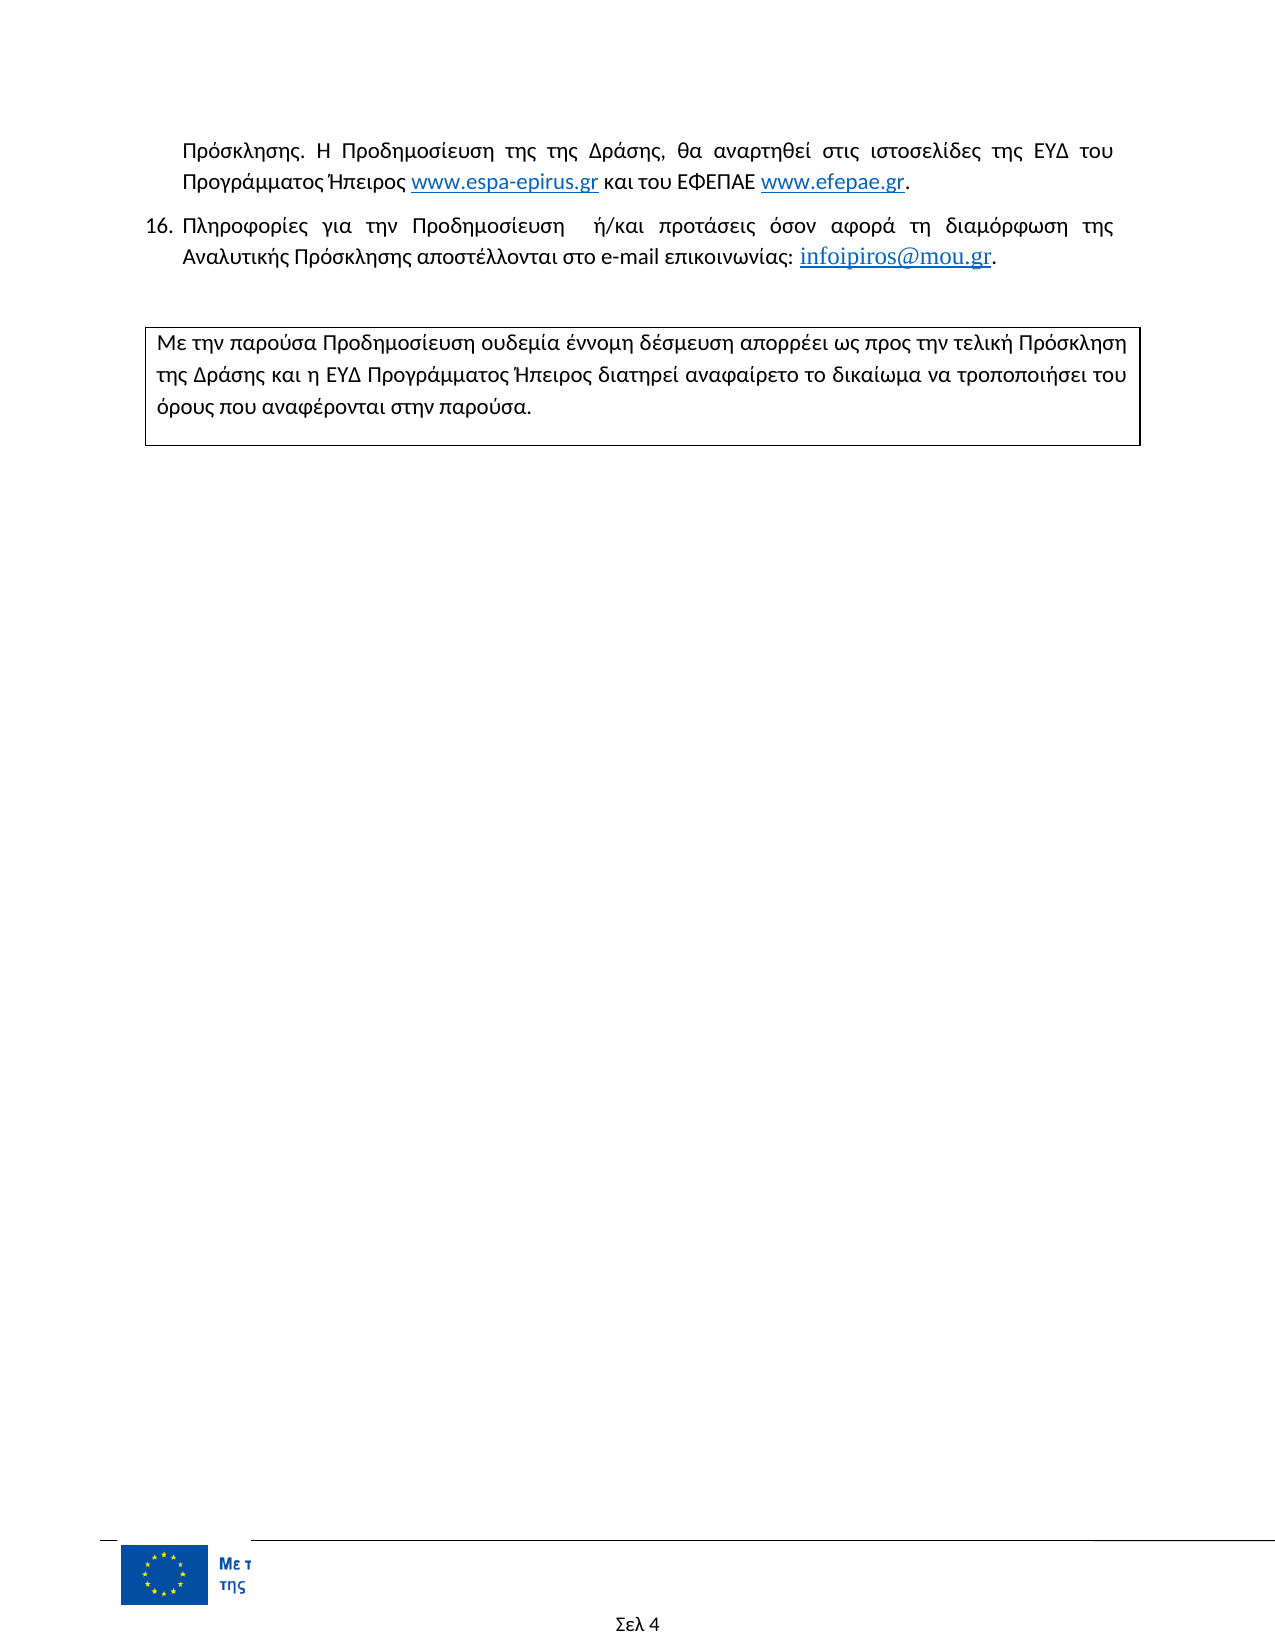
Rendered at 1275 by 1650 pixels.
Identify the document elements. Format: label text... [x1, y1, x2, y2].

list Πληροφορίες για την Προδημοσίευση ή/και προτάσεις όσον αφορά τη διαμόρφωση της Αναλυτικής Πρόσκλησης αποστέλλονται στο e-mail επικοινωνίας: infoipiros@mou.gr. [145, 208, 1114, 270]
picture [117, 1540, 251, 1612]
table_header Με την παρούσα Προδημοσίευση ουδεμία έννομη δέσμευση απορρέει ως προς την τελική Πρόσκληση της Δράσης και η ΕΥΔ Προγράμματος Ήπειρος διατηρεί αναφαίρετο το δικαίωμα να τροποποιήσει του όρους που αναφέρονται στην παρούσα. [146, 328, 1139, 445]
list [145, 133, 1114, 195]
